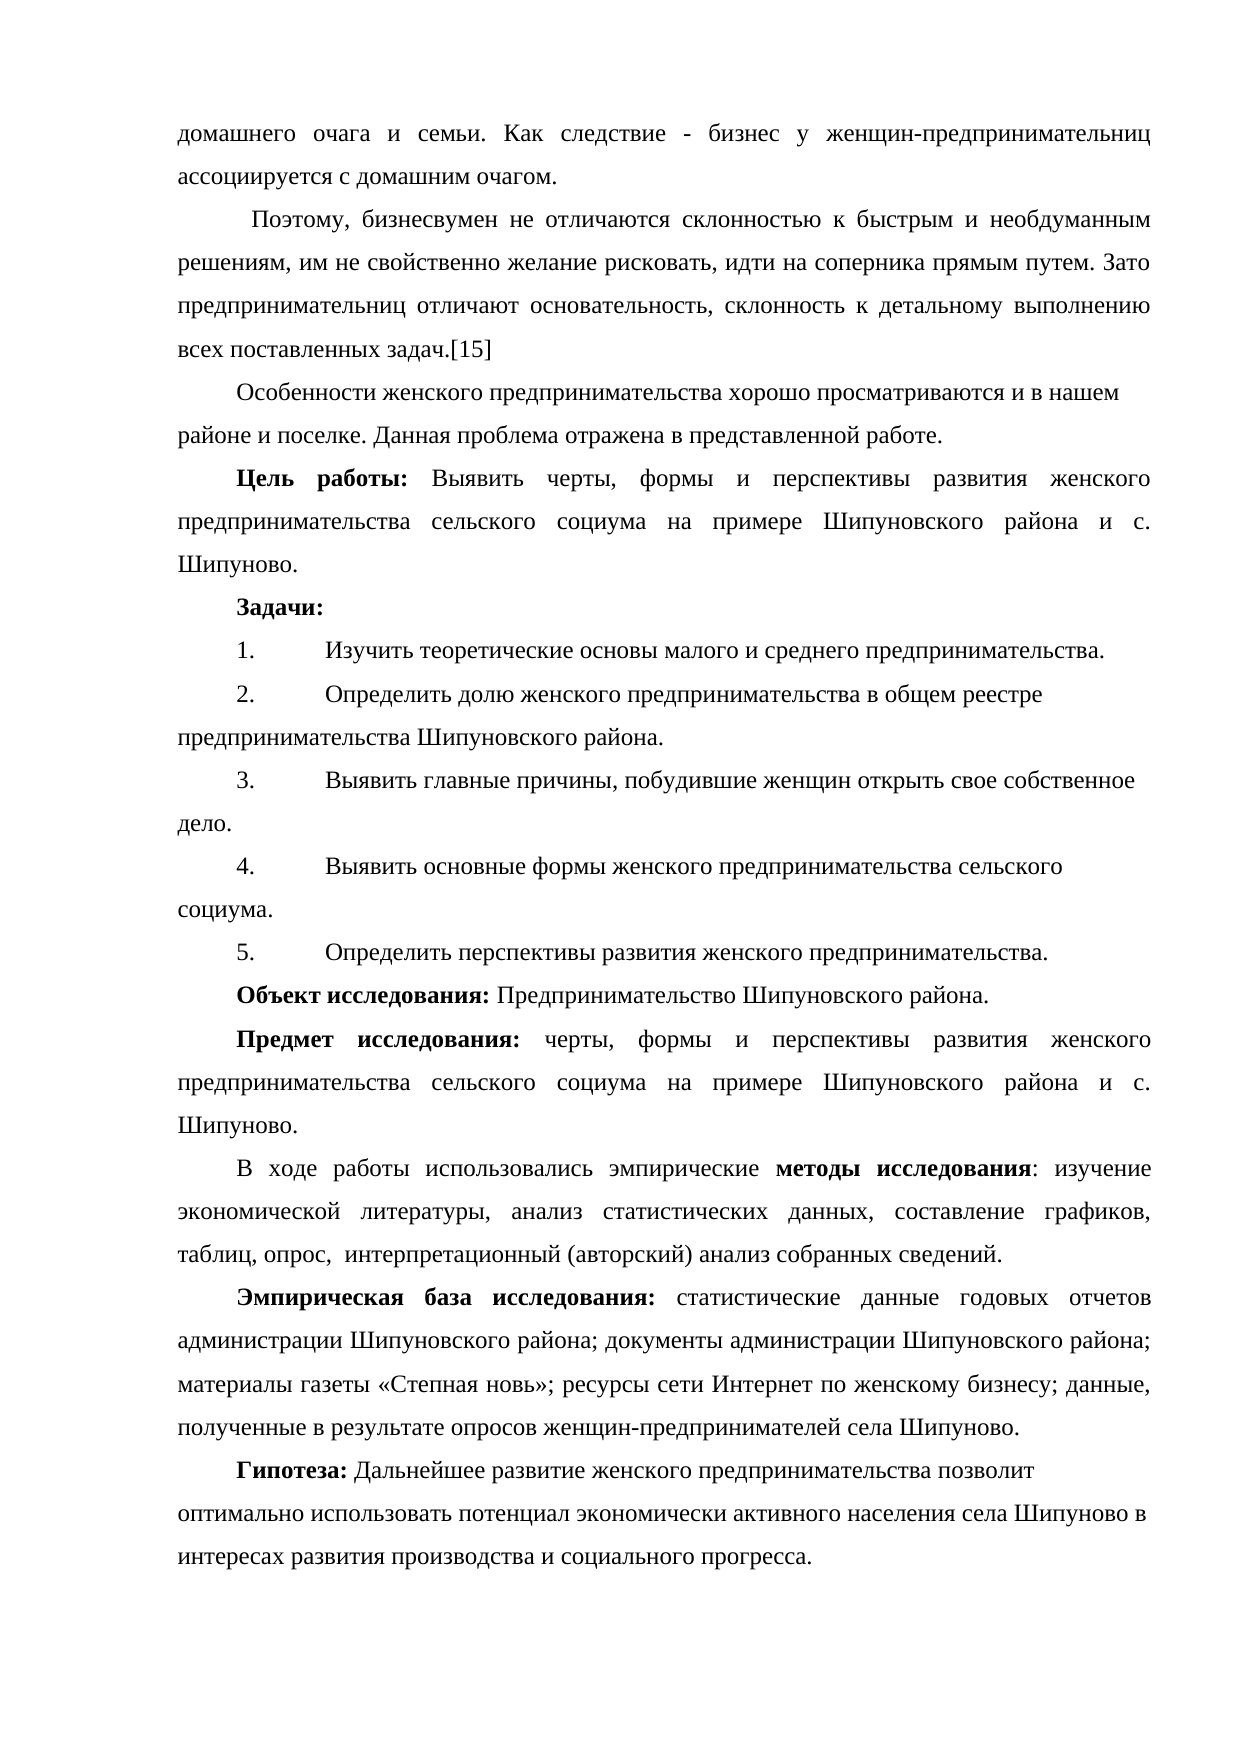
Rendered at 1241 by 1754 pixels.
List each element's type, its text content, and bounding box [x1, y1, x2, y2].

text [177, 118, 1152, 190]
text Гипотеза: Дальнейшее развитие женского предпринимательства позволит оптимально использовать потенциал экономически активного населения села Шипуново в интересах развития производства и социального прогресса. [177, 1455, 1152, 1570]
text Объект исследования: Предпринимательство Шипуновского района. [177, 981, 1152, 1009]
list Выявить главные причины, побудившие женщин открыть свое собственное дело. [177, 765, 1152, 837]
list Определить перспективы развития женского предпринимательства. [177, 937, 1152, 966]
text Задачи: [177, 592, 1152, 621]
text Особенности женского предпринимательства хорошо просматриваются и в нашем районе и поселке. Данная проблема отражена в представленной работе. [177, 377, 1152, 449]
text В ходе работы использовались эмпирические методы исследования: изучение экономической литературы, анализ статистических данных, составление графиков, таблиц, опрос, интерпретационный (авторский) анализ собранных сведений. [177, 1153, 1152, 1268]
text Предмет исследования: черты, формы и перспективы развития женского предпринимательства сельского социума на примере Шипуновского района и с. Шипуново. [177, 1024, 1152, 1139]
text Эмпирическая база исследования: статистические данные годовых отчетов администрации Шипуновского района; документы администрации Шипуновского района; материалы газеты «Степная новь»; ресурсы сети Интернет по женскому бизнесу; данные, полученные в результате опросов женщин-предпринимателей села Шипуново. [177, 1282, 1152, 1441]
list Определить долю женского предпринимательства в общем реестре предпринимательства Шипуновского района. [177, 679, 1152, 751]
text Поэтому, бизнесвумен не отличаются склонностью к быстрым и необдуманным решениям, им не свойственно желание рисковать, идти на соперника прямым путем. Зато предпринимательниц отличают основательность, склонность к детальному выполнению всех поставленных задач.[15] [177, 204, 1152, 362]
list Выявить основные формы женского предпринимательства сельского социума. [177, 851, 1152, 923]
text Цель работы: Выявить черты, формы и перспективы развития женского предпринимательства сельского социума на примере Шипуновского района и с. Шипуново. [177, 463, 1152, 578]
list Изучить теоретические основы малого и среднего предпринимательства. [177, 636, 1152, 664]
